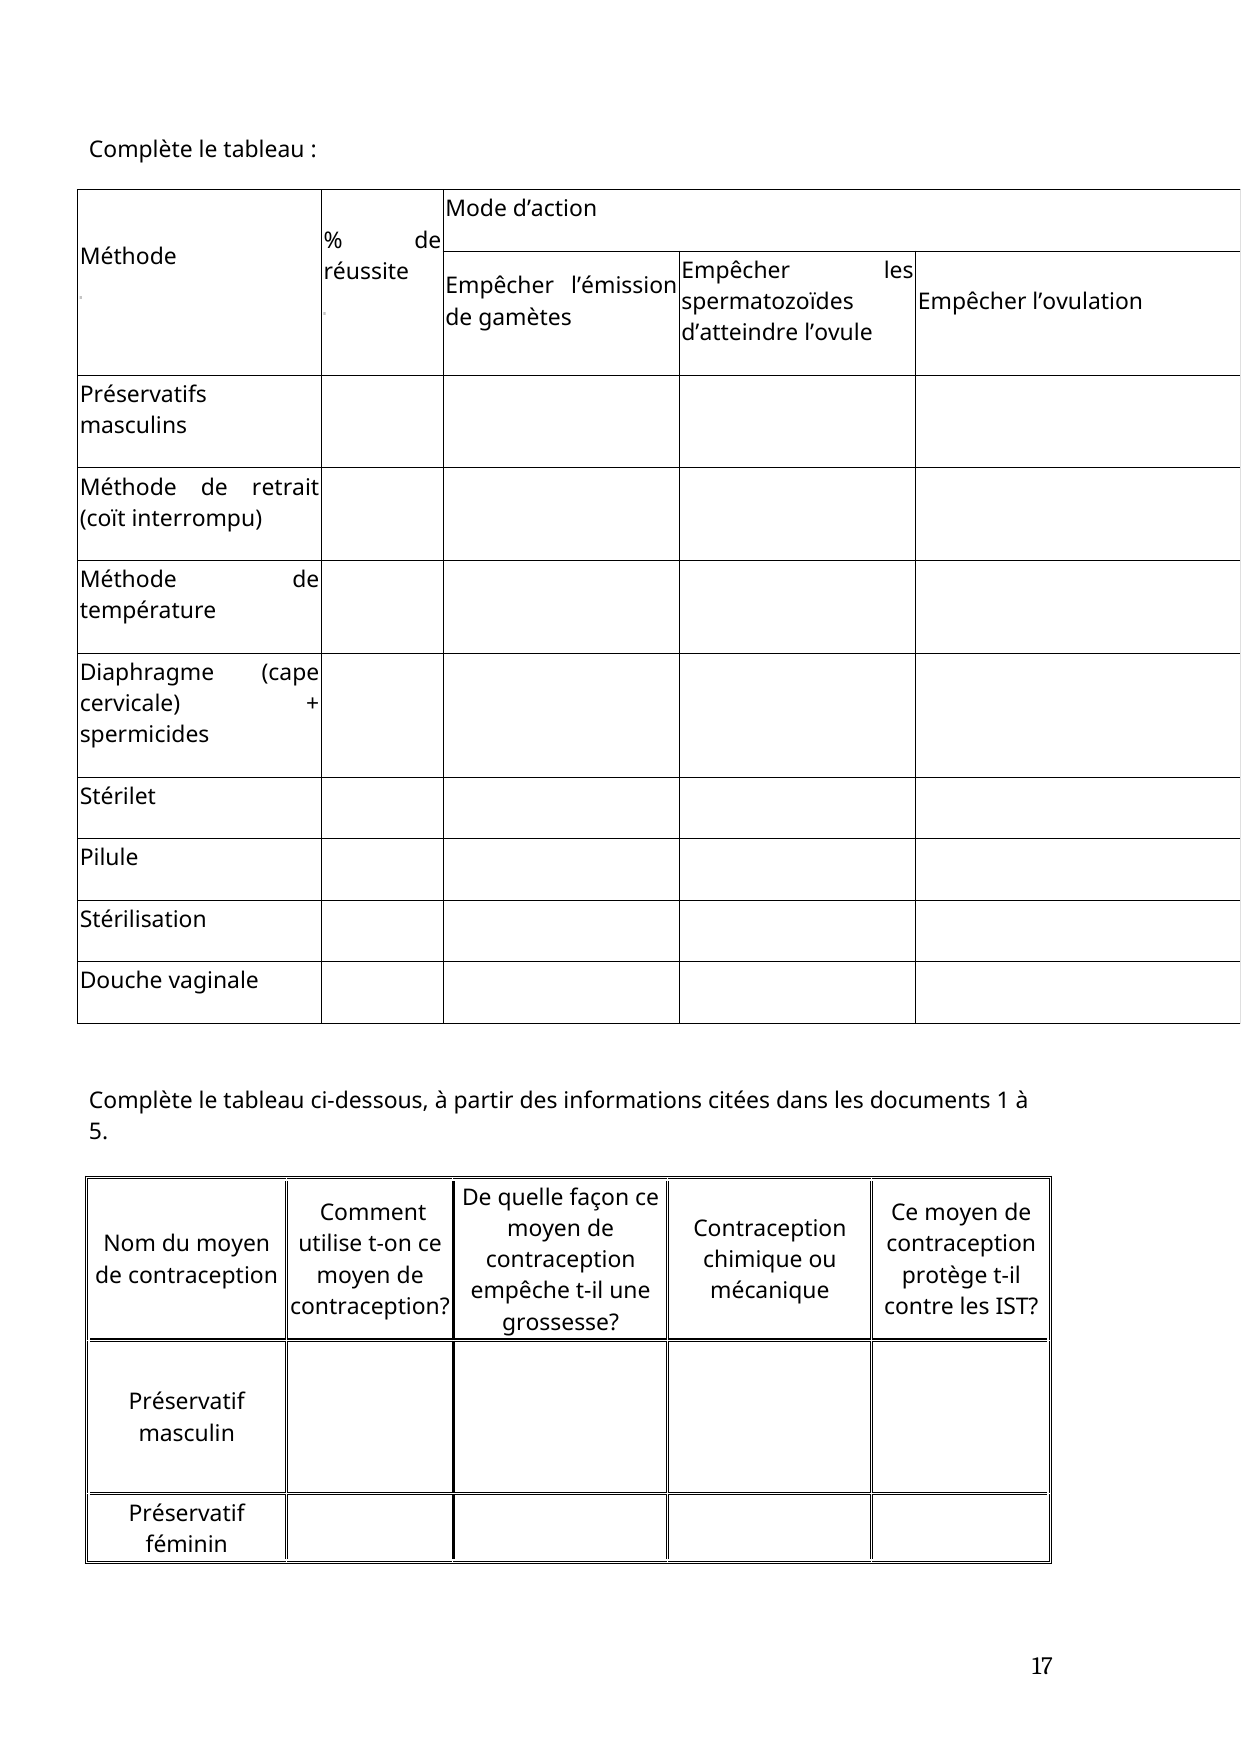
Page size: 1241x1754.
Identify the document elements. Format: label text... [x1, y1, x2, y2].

table_cell [444, 561, 679, 653]
table_cell Empêcher l’émission de gamètes [444, 252, 679, 374]
table_header Ce moyen de contraception protège t-il contre les IST? [872, 1179, 1049, 1338]
table_cell [288, 1342, 452, 1492]
table_cell [669, 1342, 870, 1492]
table_cell Diaphragme (cape cervicale) + spermicides [78, 654, 321, 777]
table_cell [322, 376, 443, 467]
table_cell Empêcher l’ovulation [916, 252, 1240, 374]
text Complète le tableau : [89, 133, 1053, 164]
table_cell [322, 654, 443, 777]
table_cell Pilule [78, 839, 321, 899]
table_cell [444, 839, 679, 899]
table_cell [444, 654, 679, 777]
table_cell [680, 839, 915, 899]
table_cell [916, 376, 1240, 467]
table_cell Préservatifs masculins [78, 376, 321, 467]
table_cell [322, 561, 443, 653]
table_cell [916, 468, 1240, 560]
table_cell [287, 1495, 453, 1561]
table_cell [322, 778, 443, 838]
table_cell [444, 778, 679, 838]
table_cell [444, 901, 679, 961]
table_cell [322, 901, 443, 961]
table_cell [444, 376, 679, 467]
table_cell [680, 962, 915, 1022]
table_header Contraception chimique ou mécanique [668, 1179, 872, 1338]
table_cell [916, 962, 1240, 1022]
table_cell [680, 561, 915, 653]
table_cell [453, 1495, 668, 1561]
table_cell Empêcher les spermatozoïdes d’atteindre l’ovule [680, 252, 915, 374]
table_cell [322, 839, 443, 899]
table_cell [873, 1338, 1049, 1492]
table_cell Stérilet [78, 778, 321, 838]
table_header De quelle façon ce moyen de contraception empêche t-il une grossesse? [453, 1179, 668, 1338]
table_cell [680, 778, 915, 838]
text Complète le tableau ci-dessous, à partir des informations citées dans les documents 1 à 5. [89, 1084, 1053, 1146]
table_cell Méthode de température [78, 561, 321, 653]
table_header Mode d’action [444, 190, 1240, 251]
table_header Comment utilise t-on ce moyen de contraception? [287, 1177, 453, 1338]
table_cell [668, 1495, 872, 1561]
table_cell [455, 1342, 666, 1492]
table_cell [916, 901, 1240, 961]
table_cell Préservatif masculin [88, 1338, 285, 1492]
table_cell [916, 778, 1240, 838]
table_cell [444, 962, 679, 1022]
table_cell [916, 654, 1240, 777]
table_cell [680, 654, 915, 777]
table_cell [680, 468, 915, 560]
table_cell [322, 468, 443, 560]
table_cell Douche vaginale [78, 962, 321, 1022]
table_header % de réussite [322, 190, 443, 374]
table_cell [916, 839, 1240, 899]
table_cell [322, 962, 443, 1022]
table_cell [872, 1492, 1050, 1561]
table_header Nom du moyen de contraception [88, 1179, 287, 1338]
table_cell [680, 901, 915, 961]
table_cell [444, 468, 679, 560]
table_cell [680, 376, 915, 467]
table_cell Préservatif féminin [86, 1492, 287, 1561]
table_cell [916, 561, 1240, 653]
table_header Méthode [78, 190, 321, 374]
table_cell Stérilisation [78, 901, 321, 961]
table_cell Méthode de retrait (coït interrompu) [78, 468, 321, 560]
